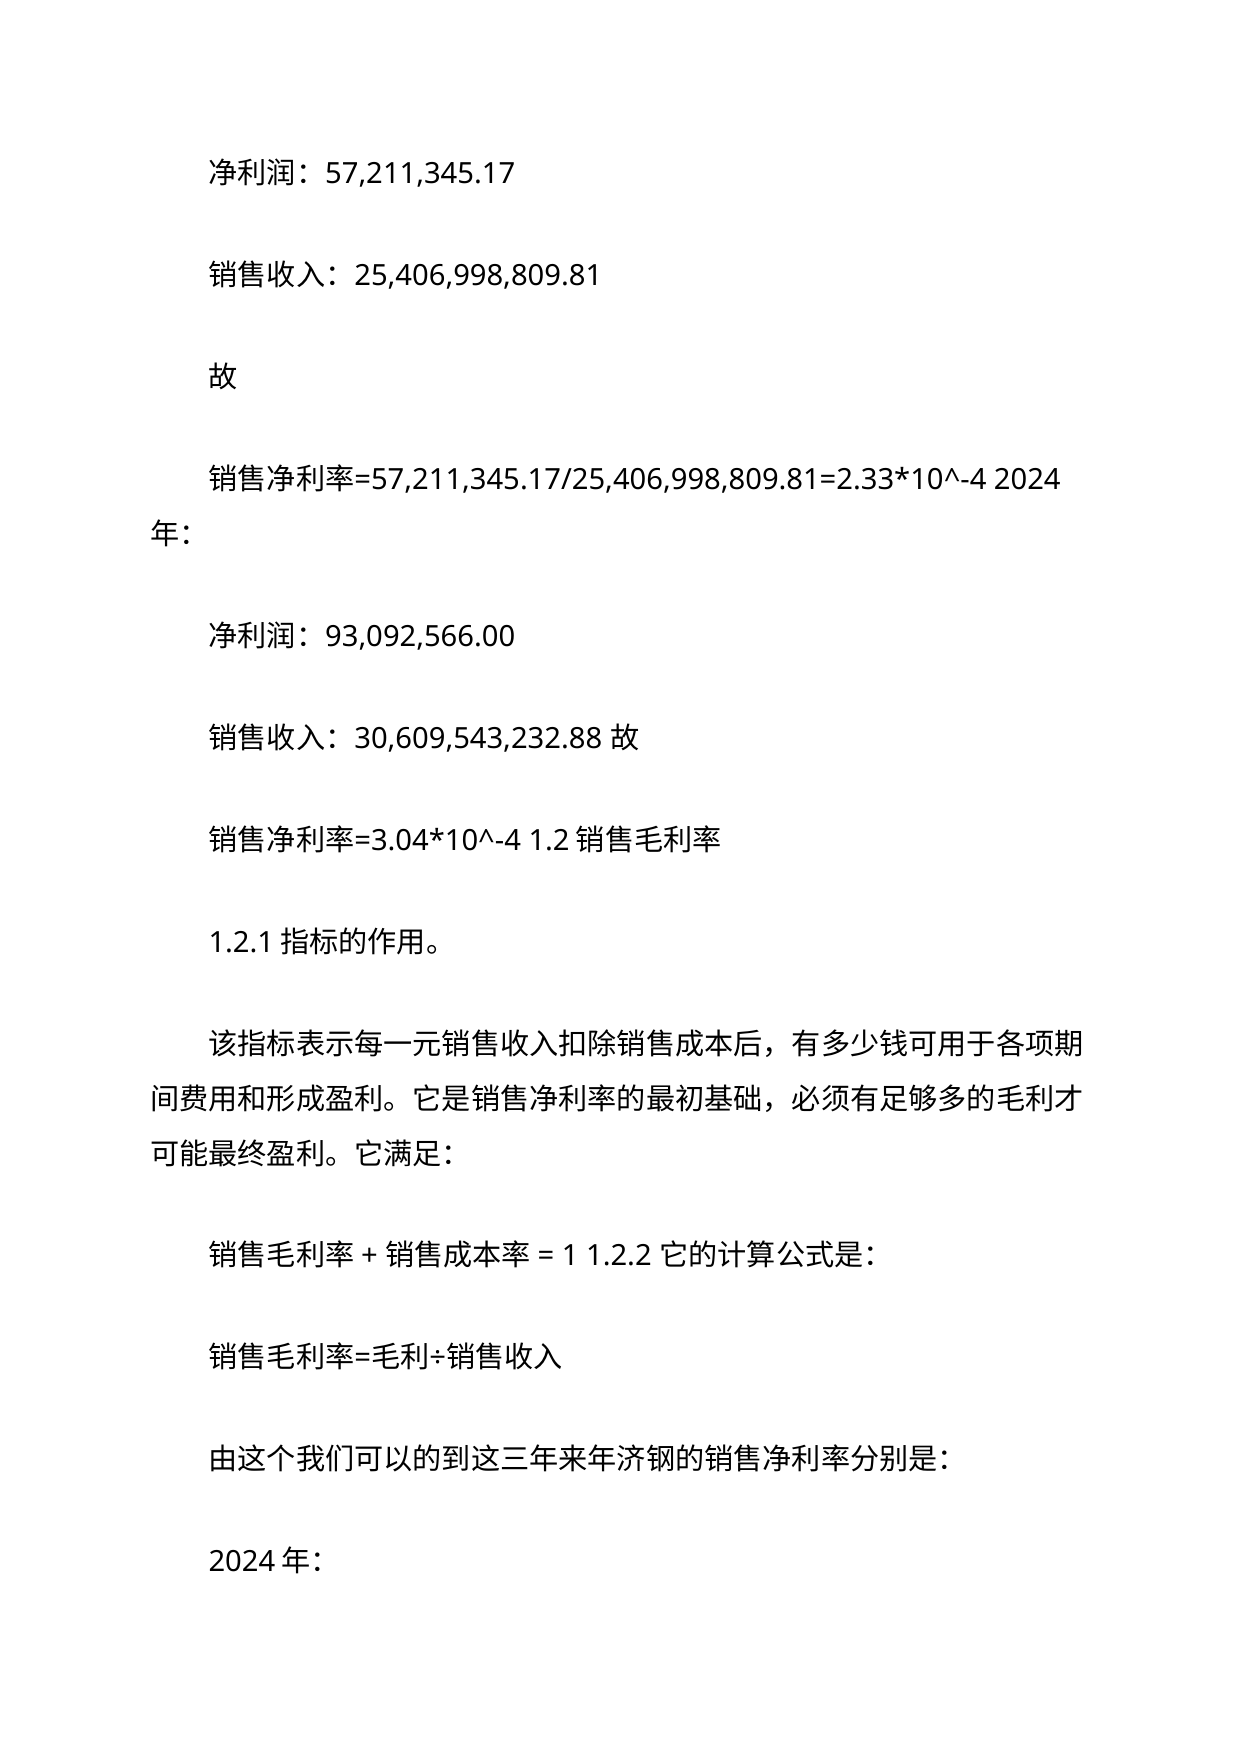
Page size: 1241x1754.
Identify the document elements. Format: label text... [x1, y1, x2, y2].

text 销售收入：25,406,998,809.81 [150, 252, 1090, 294]
text 销售毛利率=毛利÷销售收入 [150, 1334, 1090, 1376]
text 2024年： [150, 1538, 1090, 1580]
text 销售毛利率 + 销售成本率 = 1 1.2.2 它的计算公式是： [150, 1232, 1090, 1274]
text 该指标表示每一元销售收入扣除销售成本后，有多少钱可用于各项期间费用和形成盈利。它是销售净利率的最初基础，必须有足够多的毛利才可能最终盈利。它满足： [150, 1020, 1090, 1172]
text 销售净利率=57,211,345.17/25,406,998,809.81=2.33*10^-4 2024年： [150, 456, 1090, 553]
text 1.2.1指标的作用。 [150, 918, 1090, 961]
text 净利润：93,092,566.00 [150, 612, 1090, 655]
text 故 [150, 354, 1090, 396]
text 销售收入：30,609,543,232.88 故 [150, 714, 1090, 757]
text 由这个我们可以的到这三年来年济钢的销售净利率分别是： [150, 1436, 1090, 1478]
text 净利润：57,211,345.17 [150, 150, 1090, 192]
text 销售净利率=3.04*10^-4 1.2销售毛利率 [150, 816, 1090, 859]
